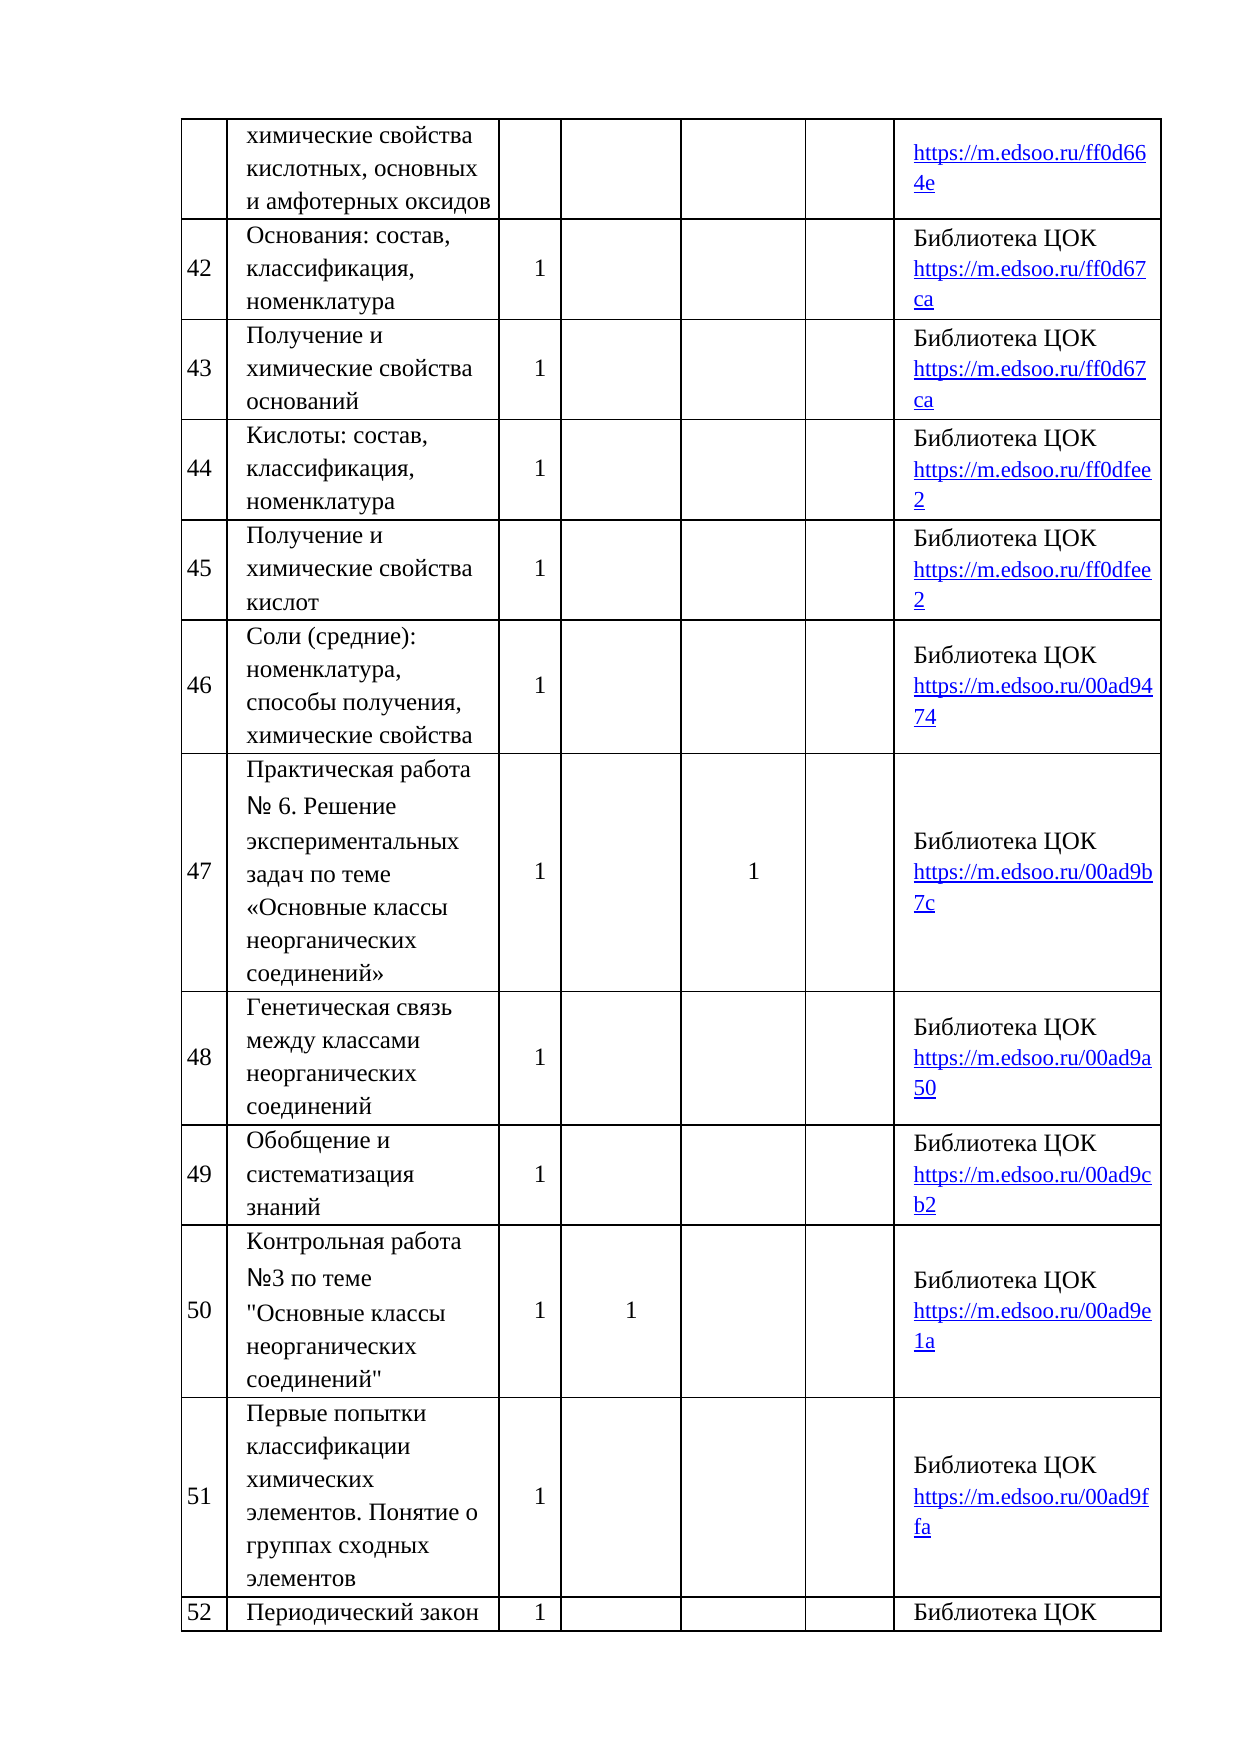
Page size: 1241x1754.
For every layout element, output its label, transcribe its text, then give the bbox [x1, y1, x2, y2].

table_cell 1 [500, 754, 560, 991]
table_cell [806, 1598, 893, 1630]
table_cell Контрольная работа №3 по теме "Основные классы неорганических соединений" [228, 1226, 498, 1397]
table_cell Библиотека ЦОК https://m.edsoo.ru/00ad9a50 [895, 992, 1160, 1124]
table_cell 51 [182, 1398, 226, 1596]
table_cell 1 [500, 320, 560, 419]
table_cell 1 [500, 621, 560, 752]
table_cell Библиотека ЦОК https://m.edsoo.ru/ff0dfee2 [895, 420, 1160, 519]
table_cell Кислоты: состав, классификация, номенклатура [228, 420, 498, 519]
table_cell [682, 621, 805, 752]
table_cell 1 [500, 220, 560, 318]
table_cell 50 [182, 1226, 226, 1397]
table_cell [562, 1398, 680, 1596]
table_cell 1 [500, 1126, 560, 1224]
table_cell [228, 120, 498, 218]
table_cell Библиотека ЦОК https://m.edsoo.ru/ff0d67ca [895, 220, 1160, 318]
table_cell 1 [500, 1598, 560, 1630]
table_cell [682, 420, 805, 519]
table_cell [895, 120, 1160, 218]
table_cell [562, 320, 680, 419]
table_cell 1 [562, 1226, 680, 1397]
table_cell 1 [500, 1226, 560, 1397]
table_cell Получение и химические свойства оснований [228, 320, 498, 419]
table_cell Библиотека ЦОК https://m.edsoo.ru/ff0d67ca [895, 320, 1160, 419]
table_cell 52 [182, 1598, 226, 1630]
table_cell 45 [182, 521, 226, 619]
table_cell [682, 1126, 805, 1224]
table_cell [806, 420, 893, 519]
table_cell 44 [182, 420, 226, 519]
table_cell [806, 120, 893, 218]
table_cell Библиотека ЦОК https://m.edsoo.ru/00ad9ffa [895, 1398, 1160, 1596]
table_cell Обобщение и систематизация знаний [228, 1126, 498, 1224]
table_cell 1 [500, 1398, 560, 1596]
table_cell [806, 220, 893, 318]
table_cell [228, 1598, 498, 1630]
table_cell [562, 420, 680, 519]
table_cell 41 [182, 120, 226, 218]
table_cell Библиотека ЦОК https://m.edsoo.ru/00ad9b7c [895, 754, 1160, 991]
table_cell [562, 120, 680, 218]
table_cell [806, 992, 893, 1124]
table_cell Основания: состав, классификация, номенклатура [228, 220, 498, 318]
table_cell 49 [182, 1126, 226, 1224]
table_cell [682, 320, 805, 419]
table_cell Соли (средние): номенклатура, способы получения, химические свойства [228, 621, 498, 752]
table_cell [562, 621, 680, 752]
table_cell [562, 1126, 680, 1224]
table_cell [806, 1126, 893, 1224]
table_cell [682, 1598, 805, 1630]
table_cell [806, 621, 893, 752]
table_cell [682, 521, 805, 619]
table_cell 46 [182, 621, 226, 752]
table_cell [806, 521, 893, 619]
table_cell 1 [500, 521, 560, 619]
table_cell Библиотека ЦОК https://m.edsoo.ru/ff0dfee2 [895, 521, 1160, 619]
table_cell [682, 120, 805, 218]
table_cell 1 [682, 754, 805, 991]
table_cell [682, 1398, 805, 1596]
table_cell [682, 220, 805, 318]
table_cell [562, 992, 680, 1124]
table_cell 1 [500, 120, 560, 218]
table_cell Библиотека ЦОК https://m.edsoo.ru/00ad9e1a [895, 1226, 1160, 1397]
table_cell [806, 320, 893, 419]
table_cell [562, 521, 680, 619]
table_cell Генетическая связь между классами неорганических соединений [228, 992, 498, 1124]
table_cell [562, 754, 680, 991]
table_cell 47 [182, 754, 226, 991]
table_cell [682, 992, 805, 1124]
table_cell [682, 1226, 805, 1397]
table_cell 42 [182, 220, 226, 318]
table_cell Первые попытки классификации химических элементов. Понятие о группах сходных элементов [228, 1398, 498, 1596]
table_cell [806, 754, 893, 991]
table_cell 43 [182, 320, 226, 419]
table_cell Библиотека ЦОК https://m.edsoo.ru/00ad9474 [895, 621, 1160, 752]
table_cell [562, 1598, 680, 1630]
table_cell Получение и химические свойства кислот [228, 521, 498, 619]
table_cell Практическая работа № 6. Решение экспериментальных задач по теме «Основные классы неорганических соединений» [228, 754, 498, 991]
table_cell 1 [500, 420, 560, 519]
table_cell [806, 1226, 893, 1397]
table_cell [895, 1598, 1160, 1630]
table_cell Библиотека ЦОК https://m.edsoo.ru/00ad9cb2 [895, 1126, 1160, 1224]
table_cell 1 [500, 992, 560, 1124]
table_cell [806, 1398, 893, 1596]
table_cell 48 [182, 992, 226, 1124]
table_cell [562, 220, 680, 318]
